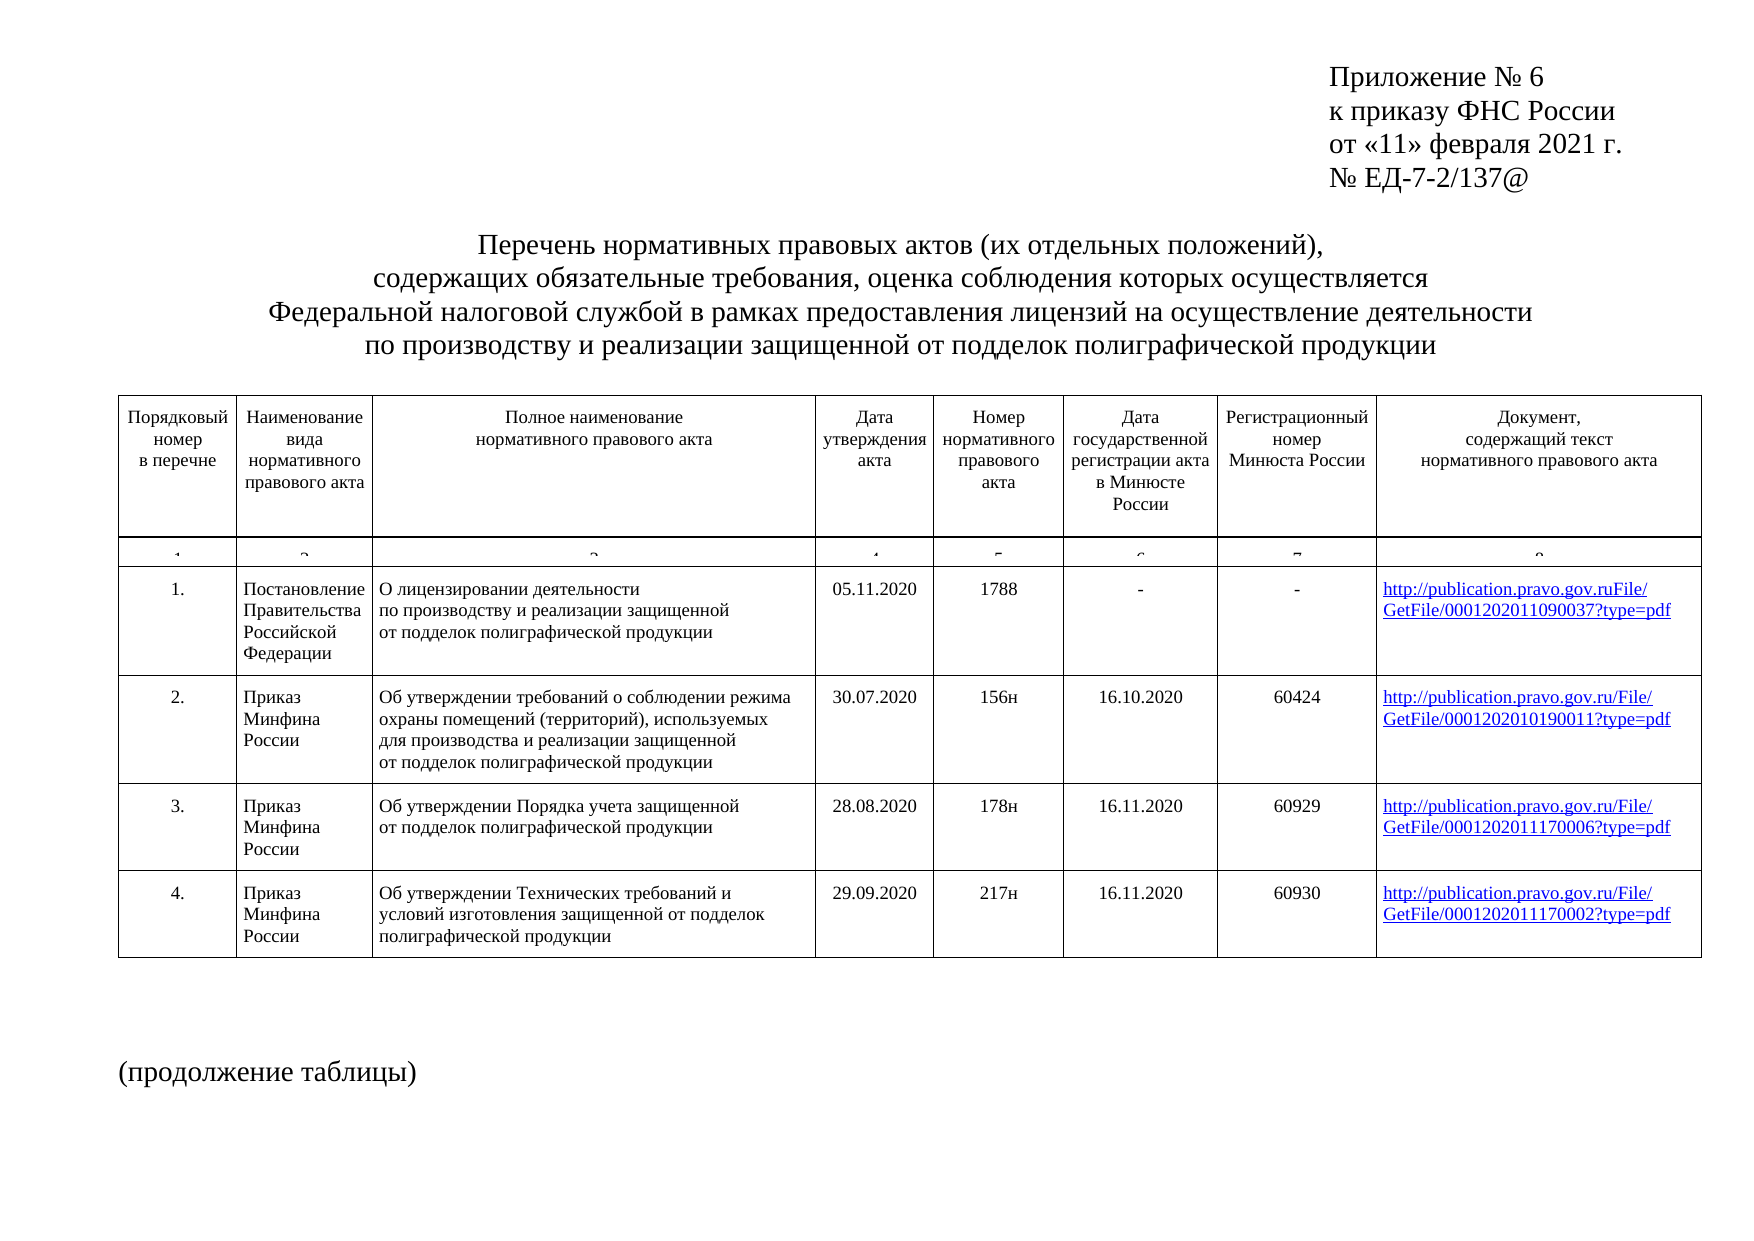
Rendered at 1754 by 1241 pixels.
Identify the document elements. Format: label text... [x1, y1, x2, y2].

table_cell 3 [373, 538, 815, 566]
table_cell http://publication.pravo.gov.ru/File/ GetFile/0001202011170002?type=pdf [1377, 871, 1701, 957]
table_cell 16.11.2020 [1064, 784, 1217, 870]
table_cell 60929 [1218, 784, 1376, 870]
table_cell 178н [934, 784, 1063, 870]
table_cell Об утверждении Технических требований и условий изготовления защищенной от подделок полиграфической продукции [373, 871, 815, 957]
table_cell 60930 [1218, 871, 1376, 957]
text № ЕД-7-2/137@ [1329, 160, 1683, 193]
table_cell Приказ Минфина России [237, 871, 372, 957]
table_cell Постановление Правительства Российской Федерации [237, 567, 372, 674]
table_cell 3. [119, 784, 236, 870]
table_header Документ, содержащий текст нормативного правового акта [1377, 396, 1701, 536]
table_cell 8 [1377, 538, 1701, 566]
table_cell 28.08.2020 [816, 784, 933, 870]
text Перечень нормативных правовых актов (их отдельных положений), содержащих обязательные требования, оценка соблюдения которых осуществляется Федеральной налоговой службой в рамках предоставления лицензий на осуществление деятельности по производству и реализации защищенной от подделок полиграфической продукции [118, 227, 1683, 361]
table_cell - [1218, 567, 1376, 674]
table_cell 1 [119, 538, 236, 566]
text (продолжение таблицы) [118, 1054, 1683, 1088]
table_cell 29.09.2020 [816, 871, 933, 957]
table_header Порядковый номер в перечне [119, 396, 236, 536]
table_cell 2 [237, 538, 372, 566]
table_cell 60424 [1218, 676, 1376, 783]
table_cell http://publication.pravo.gov.ru/File/ GetFile/0001202011170006?type=pdf [1377, 784, 1701, 870]
table_cell Об утверждении Порядка учета защищенной от подделок полиграфической продукции [373, 784, 815, 870]
table_header Регистрационный номер Минюста России [1218, 396, 1376, 536]
table_cell Приказ Минфина России [237, 784, 372, 870]
table_cell Приказ Минфина России [237, 676, 372, 783]
table_cell 217н [934, 871, 1063, 957]
table_cell - [1064, 567, 1217, 674]
table_cell 1. [119, 567, 236, 674]
table_cell 05.11.2020 [816, 567, 933, 674]
table_cell 30.07.2020 [816, 676, 933, 783]
text от «11» февраля 2021 г. [1329, 126, 1683, 160]
table_cell 156н [934, 676, 1063, 783]
table_cell Об утверждении требований о соблюдении режима охраны помещений (территорий), используемых для производства и реализации защищенной от подделок полиграфической продукции [373, 676, 815, 783]
table_cell http://publication.pravo.gov.ruFile/ GetFile/0001202011090037?type=pdf [1377, 567, 1701, 674]
text к приказу ФНС России [1329, 93, 1683, 126]
table_cell 16.10.2020 [1064, 676, 1217, 783]
table_header Дата государственной регистрации акта в Минюсте России [1064, 396, 1217, 536]
table_cell 4. [119, 871, 236, 957]
table_cell 5 [934, 538, 1063, 566]
table_cell 7 [1218, 538, 1376, 566]
table_cell 6 [1064, 538, 1217, 566]
table_header Номер нормативного правового акта [934, 396, 1063, 536]
table_header Наименование вида нормативного правового акта [237, 396, 372, 536]
table_cell О лицензировании деятельности по производству и реализации защищенной от подделок полиграфической продукции [373, 567, 815, 674]
table_cell 2. [119, 676, 236, 783]
table_header Дата утверждения акта [816, 396, 933, 536]
table_cell 16.11.2020 [1064, 871, 1217, 957]
table_cell http://publication.pravo.gov.ru/File/ GetFile/0001202010190011?type=pdf [1377, 676, 1701, 783]
table_cell 1788 [934, 567, 1063, 674]
text Приложение № 6 [1329, 59, 1683, 93]
table_cell 4 [816, 538, 933, 566]
table_header Полное наименование нормативного правового акта [373, 396, 815, 536]
